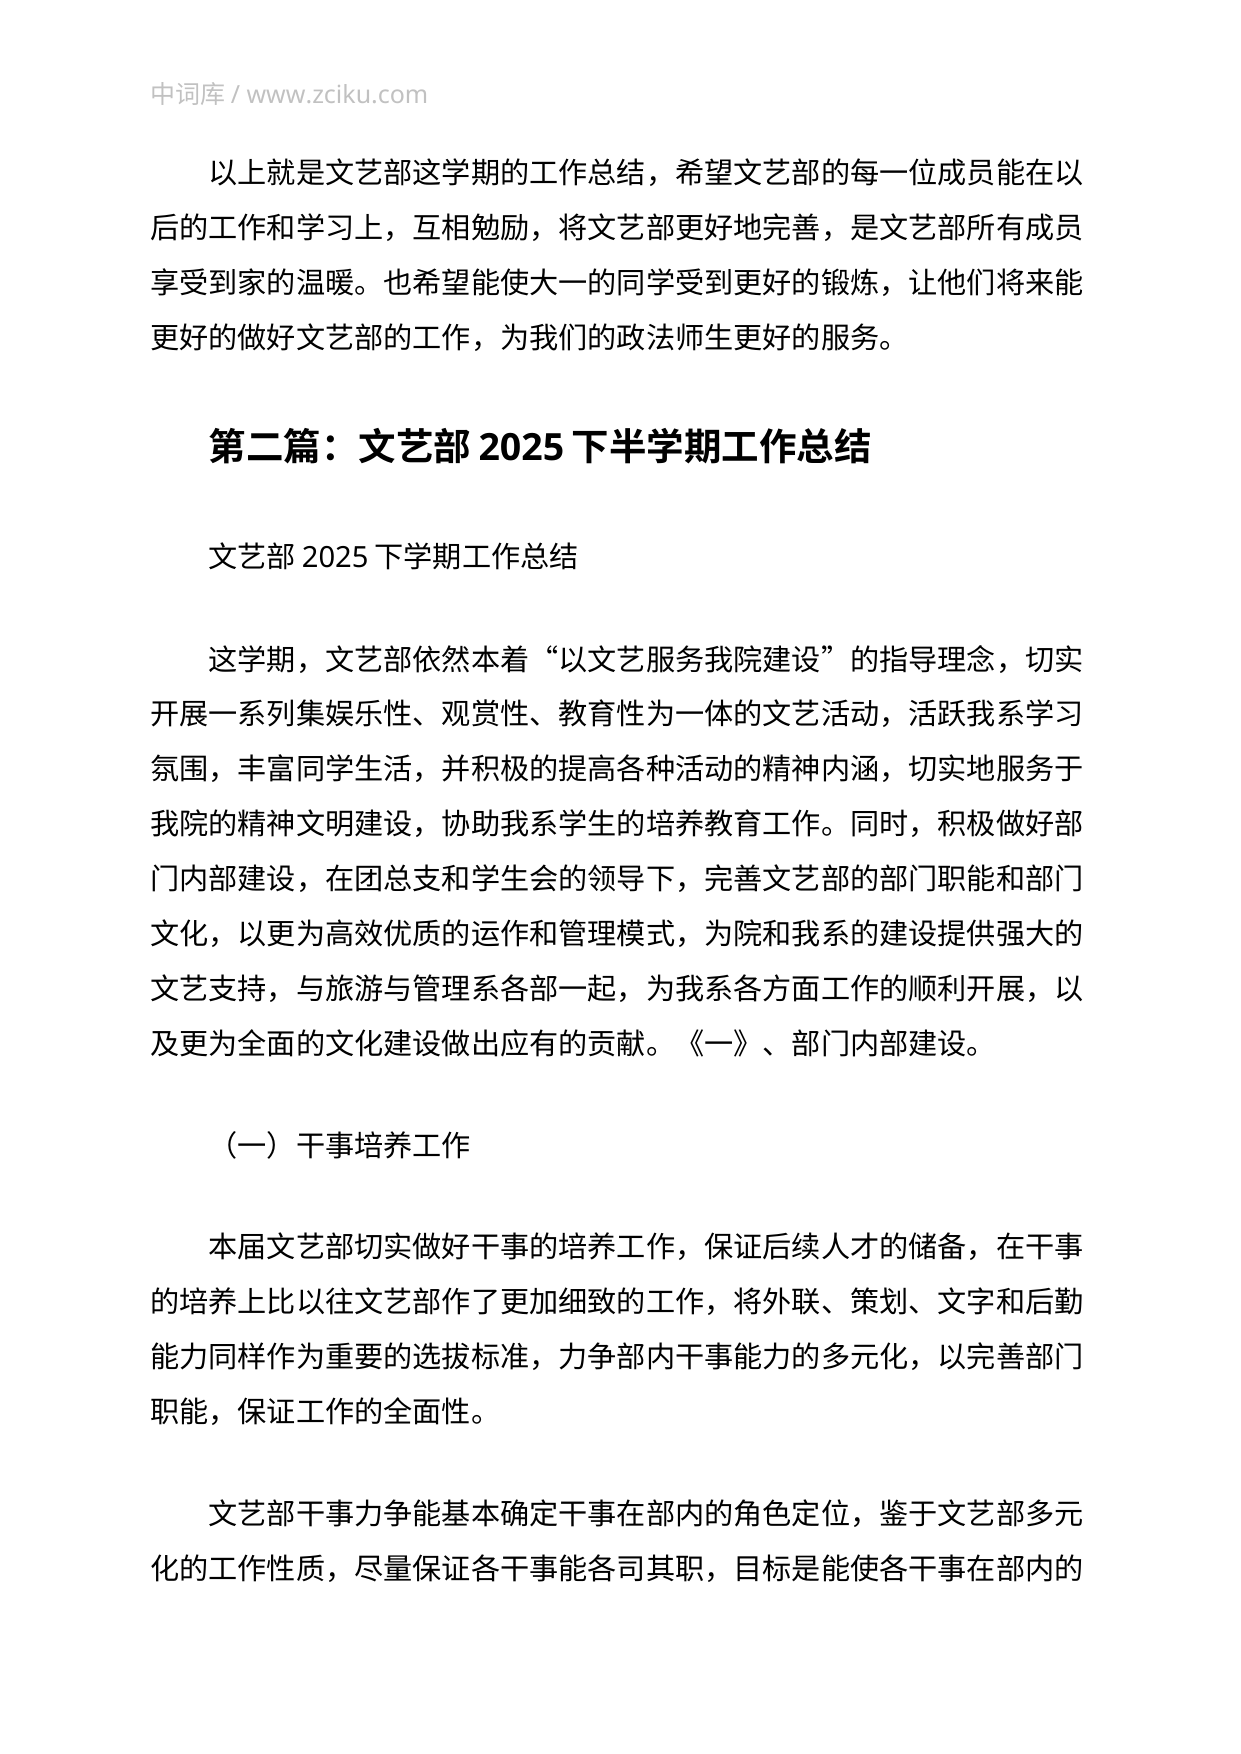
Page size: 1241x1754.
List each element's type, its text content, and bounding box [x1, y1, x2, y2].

text （一）干事培养工作 [150, 1122, 1090, 1164]
text 第二篇：文艺部2025下半学期工作总结 [150, 416, 1090, 471]
text 以上就是文艺部这学期的工作总结，希望文艺部的每一位成员能在以后的工作和学习上，互相勉励，将文艺部更好地完善，是文艺部所有成员享受到家的温暖。也希望能使大一的同学受到更好的锻炼，让他们将来能更好的做好文艺部的工作，为我们的政法师生更好的服务。 [150, 150, 1090, 357]
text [150, 1490, 1090, 1587]
text 这学期，文艺部依然本着“以文艺服务我院建设”的指导理念，切实开展一系列集娱乐性、观赏性、教育性为一体的文艺活动，活跃我系学习氛围，丰富同学生活，并积极的提高各种活动的精神内涵，切实地服务于我院的精神文明建设，协助我系学生的培养教育工作。同时，积极做好部门内部建设，在团总支和学生会的领导下，完善文艺部的部门职能和部门文化，以更为高效优质的运作和管理模式，为院和我系的建设提供强大的文艺支持，与旅游与管理系各部一起，为我系各方面工作的顺利开展，以及更为全面的文化建设做出应有的贡献。《一》、部门内部建设。 [150, 636, 1090, 1063]
text 本届文艺部切实做好干事的培养工作，保证后续人才的储备，在干事的培养上比以往文艺部作了更加细致的工作，将外联、策划、文字和后勤能力同样作为重要的选拔标准，力争部内干事能力的多元化，以完善部门职能，保证工作的全面性。 [150, 1224, 1090, 1431]
text 文艺部2025下学期工作总结 [150, 534, 1090, 576]
